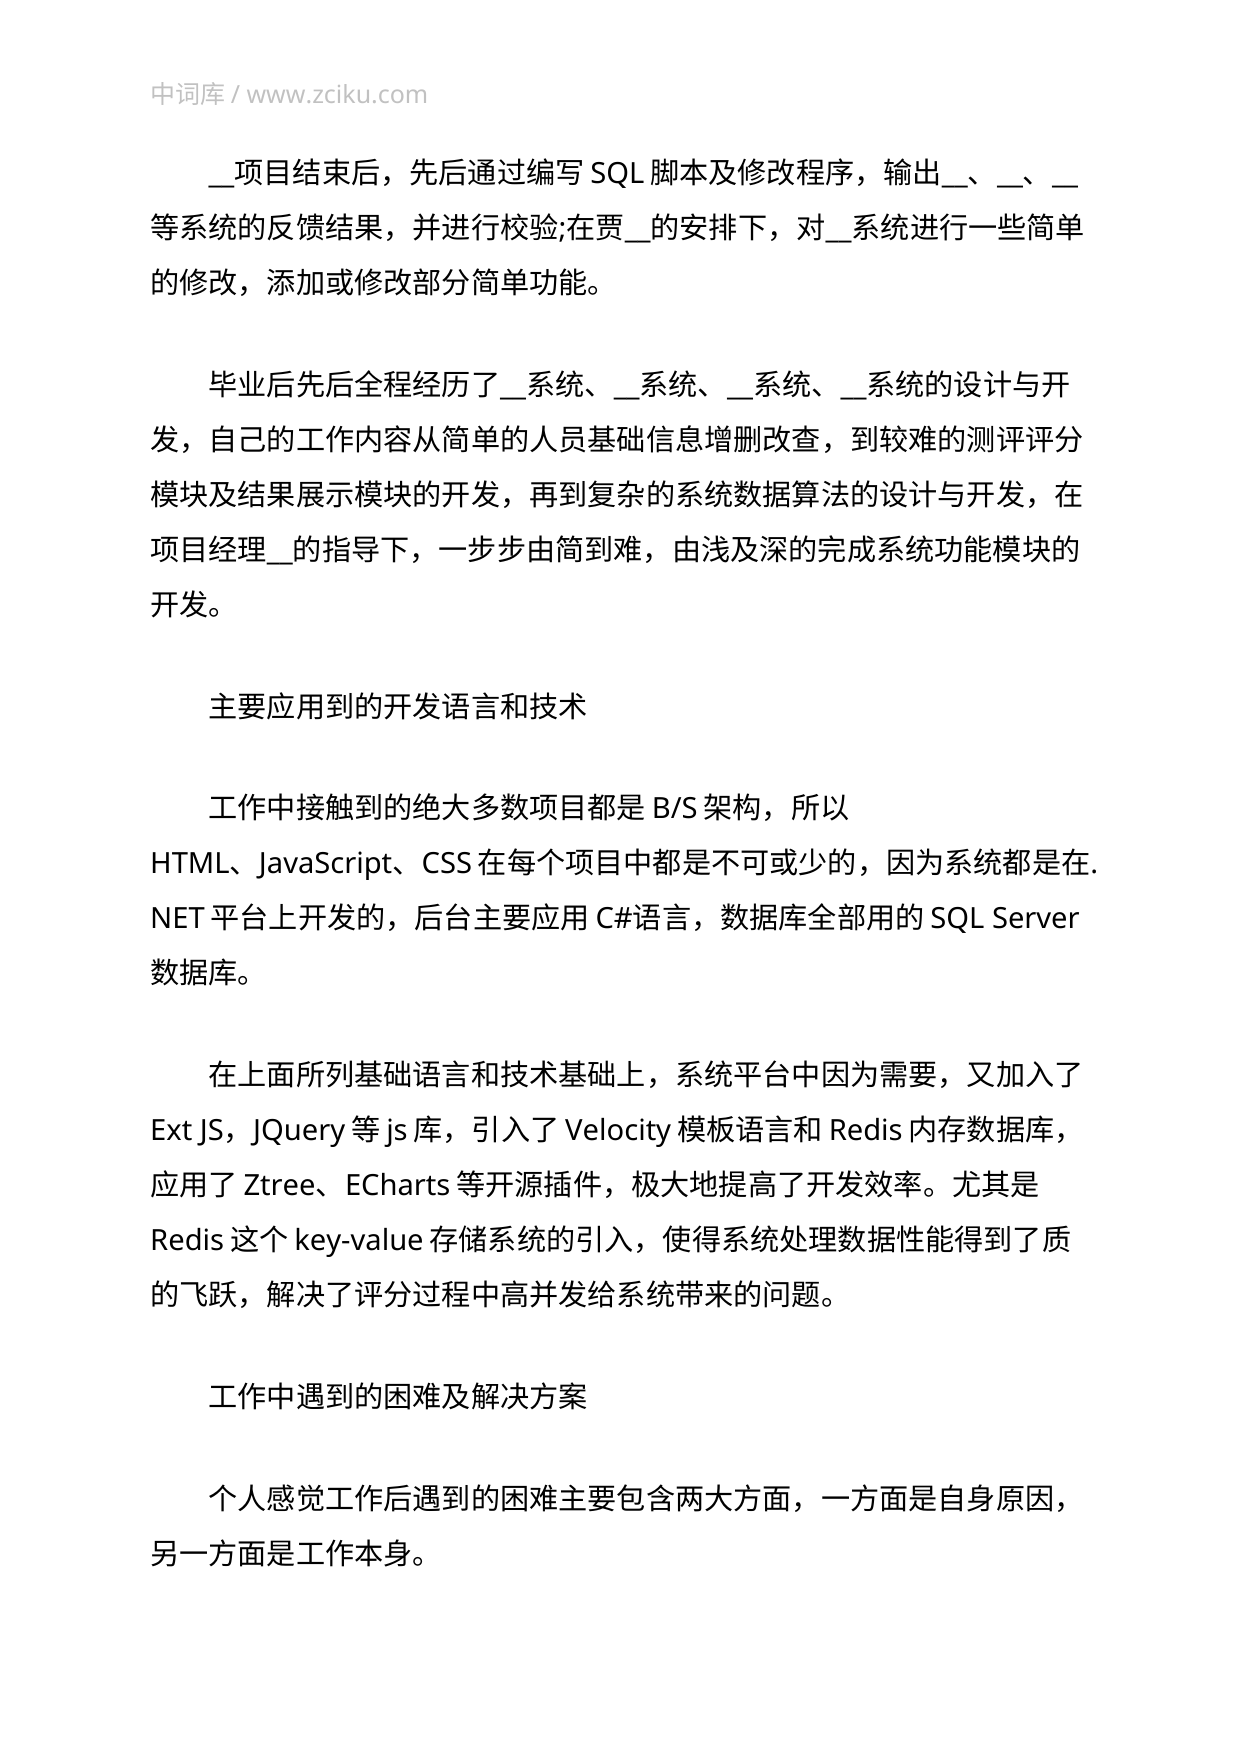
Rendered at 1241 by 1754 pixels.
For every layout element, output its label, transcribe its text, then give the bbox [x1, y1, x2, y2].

text 个人感觉工作后遇到的困难主要包含两大方面，一方面是自身原因，另一方面是工作本身。 [150, 1475, 1090, 1572]
text __项目结束后，先后通过编写SQL脚本及修改程序，输出__、__、__等系统的反馈结果，并进行校验;在贾__的安排下，对__系统进行一些简单的修改，添加或修改部分简单功能。 [150, 150, 1090, 302]
text 毕业后先后全程经历了__系统、__系统、__系统、__系统的设计与开发，自己的工作内容从简单的人员基础信息增删改查，到较难的测评评分模块及结果展示模块的开发，再到复杂的系统数据算法的设计与开发，在项目经理__的指导下，一步步由简到难，由浅及深的完成系统功能模块的开发。 [150, 362, 1090, 624]
text 在上面所列基础语言和技术基础上，系统平台中因为需要，又加入了Ext JS，JQuery等js库，引入了Velocity模板语言和Redis内存数据库，应用了Ztree、ECharts等开源插件，极大地提高了开发效率。尤其是Redis这个key-value存储系统的引入，使得系统处理数据性能得到了质的飞跃，解决了评分过程中高并发给系统带来的问题。 [150, 1052, 1090, 1314]
text 工作中接触到的绝大多数项目都是B/S架构，所以HTML、JavaScript、CSS在每个项目中都是不可或少的，因为系统都是在.NET平台上开发的，后台主要应用C#语言，数据库全部用的SQL Server数据库。 [150, 785, 1090, 992]
text 工作中遇到的困难及解决方案 [150, 1373, 1090, 1416]
text 主要应用到的开发语言和技术 [150, 683, 1090, 726]
